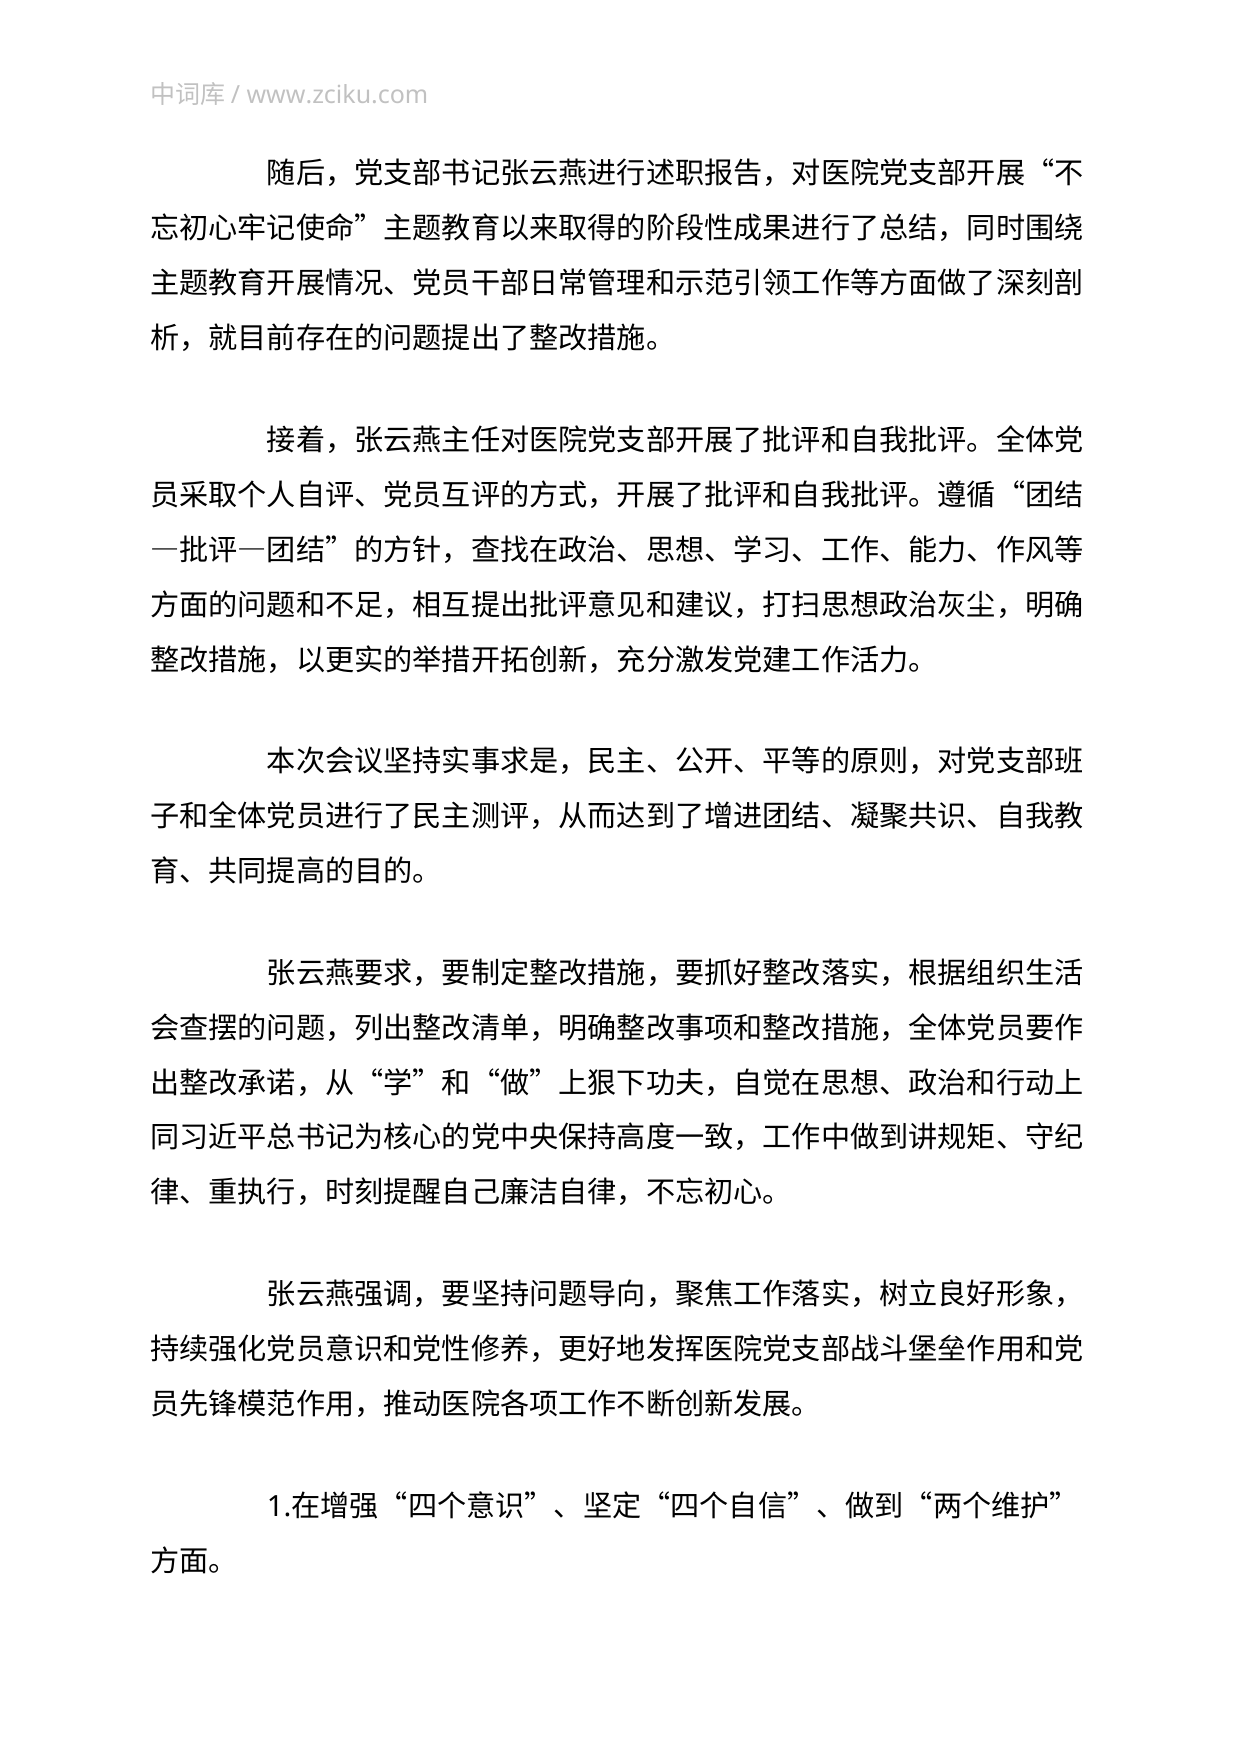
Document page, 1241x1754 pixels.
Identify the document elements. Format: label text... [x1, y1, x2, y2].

text 张云燕要求，要制定整改措施，要抓好整改落实，根据组织生活会查摆的问题，列出整改清单，明确整改事项和整改措施，全体党员要作出整改承诺，从“学”和“做”上狠下功夫，自觉在思想、政治和行动上同习近平总书记为核心的党中央保持高度一致，工作中做到讲规矩、守纪律、重执行，时刻提醒自己廉洁自律，不忘初心。 [150, 949, 1090, 1211]
text 随后，党支部书记张云燕进行述职报告，对医院党支部开展“不忘初心牢记使命”主题教育以来取得的阶段性成果进行了总结，同时围绕主题教育开展情况、党员干部日常管理和示范引领工作等方面做了深刻剖析，就目前存在的问题提出了整改措施。 [150, 150, 1090, 357]
text 接着，张云燕主任对医院党支部开展了批评和自我批评。全体党员采取个人自评、党员互评的方式，开展了批评和自我批评。遵循“团结—批评—团结”的方针，查找在政治、思想、学习、工作、能力、作风等方面的问题和不足，相互提出批评意见和建议，打扫思想政治灰尘，明确整改措施，以更实的举措开拓创新，充分激发党建工作活力。 [150, 416, 1090, 678]
text 1.在增强“四个意识”、坚定“四个自信”、做到“两个维护”方面。 [150, 1482, 1090, 1579]
text 本次会议坚持实事求是，民主、公开、平等的原则，对党支部班子和全体党员进行了民主测评，从而达到了增进团结、凝聚共识、自我教育、共同提高的目的。 [150, 738, 1090, 890]
text 张云燕强调，要坚持问题导向，聚焦工作落实，树立良好形象，持续强化党员意识和党性修养，更好地发挥医院党支部战斗堡垒作用和党员先锋模范作用，推动医院各项工作不断创新发展。 [150, 1271, 1090, 1423]
